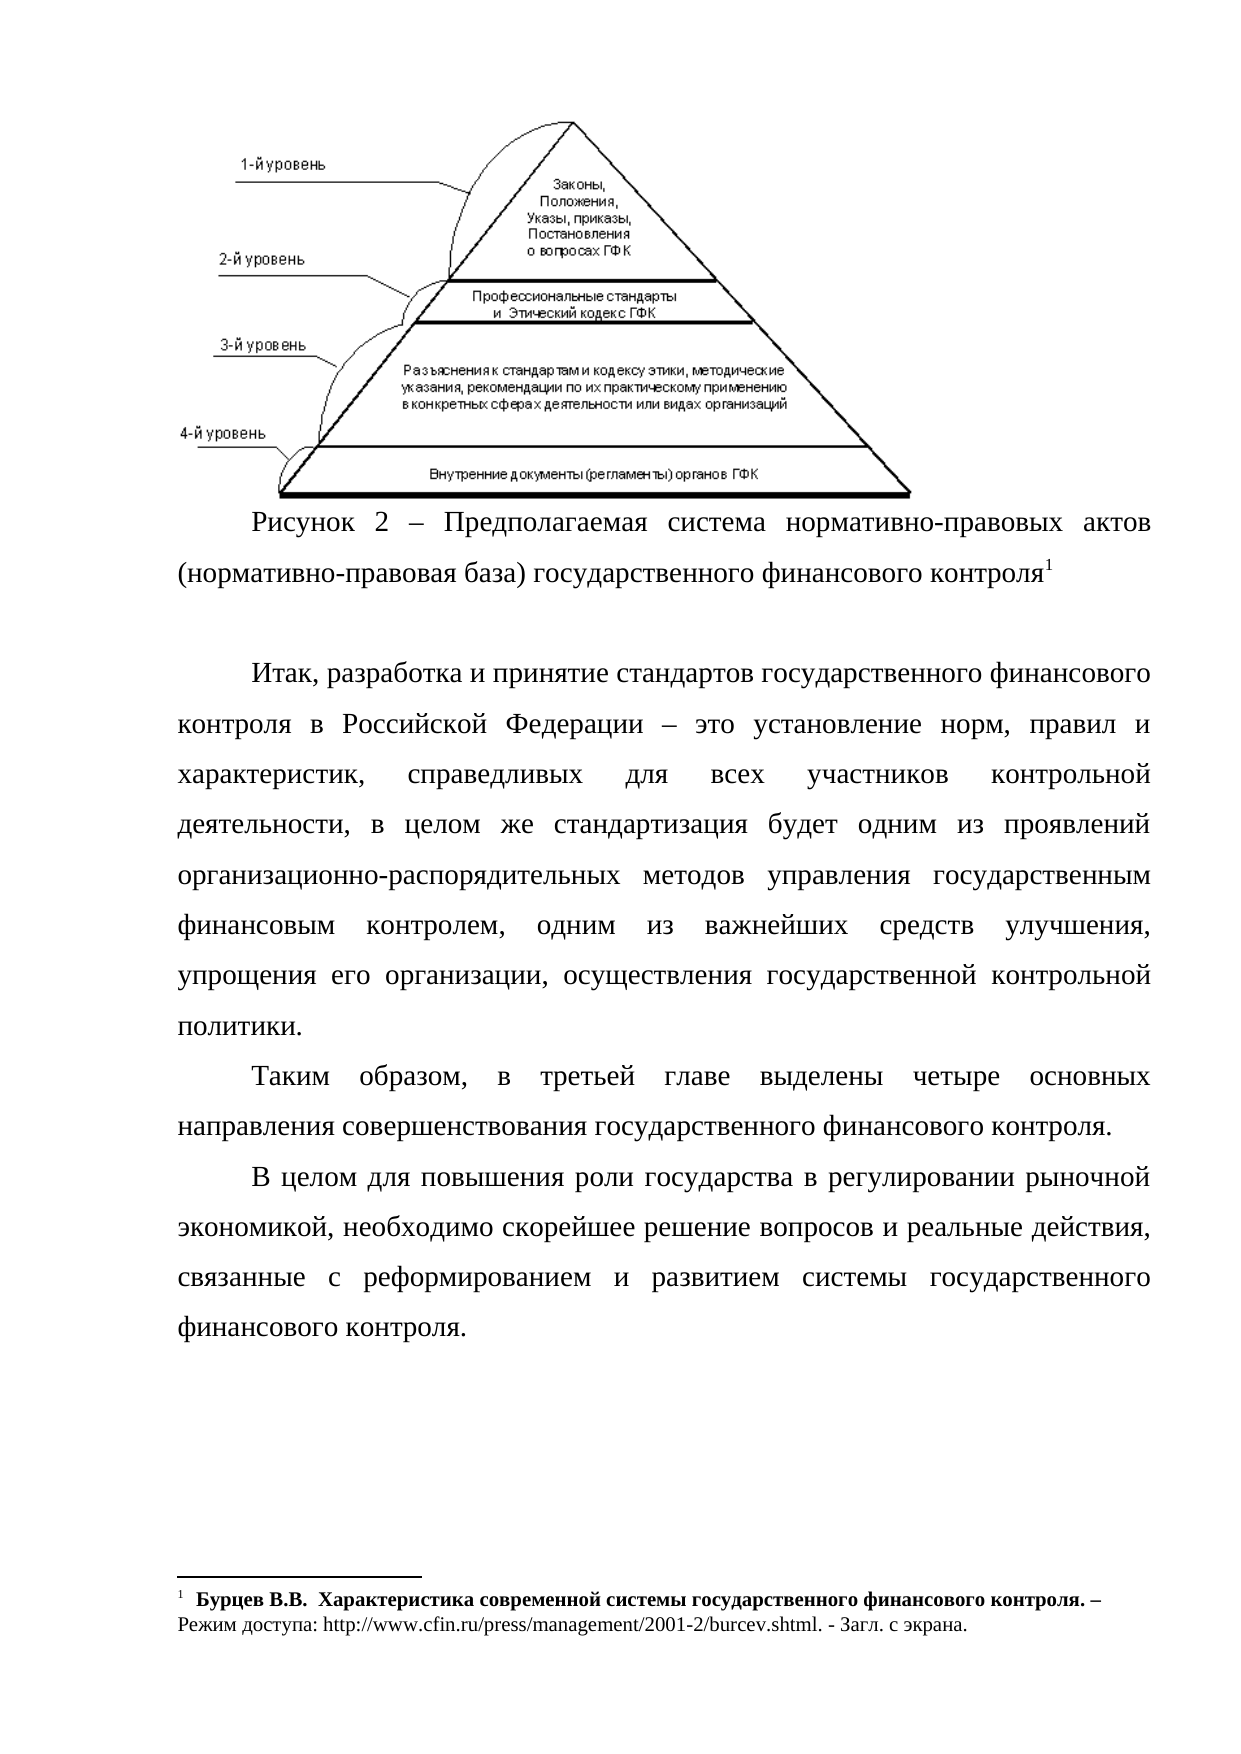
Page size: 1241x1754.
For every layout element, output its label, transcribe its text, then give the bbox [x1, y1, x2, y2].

text Итак, разработка и принятие стандартов государственного финансового контроля в Российской Федерации – это установление норм, правил и характеристик, справедливых для всех участников контрольной деятельности, в целом же стандартизация будет одним из проявлений организационно-распорядительных методов управления государственным финансовым контролем, одним из важнейших средств улучшения, упрощения его организации, осуществления государственной контрольной политики. [177, 656, 1152, 1041]
text В целом для повышения роли государства в регулировании рыночной экономикой, необходимо скорейшее решение вопросов и реальные действия, связанные с реформированием и развитием системы государственного финансового контроля. [177, 1159, 1152, 1343]
picture [177, 118, 914, 500]
text Таким образом, в третьей главе выделены четыре основных направления совершенствования государственного финансового контроля. [177, 1058, 1152, 1142]
text Рисунок 2 – Предполагаемая система нормативно-правовых актов (нормативно-правовая база) государственного финансового контроля [177, 504, 1152, 588]
